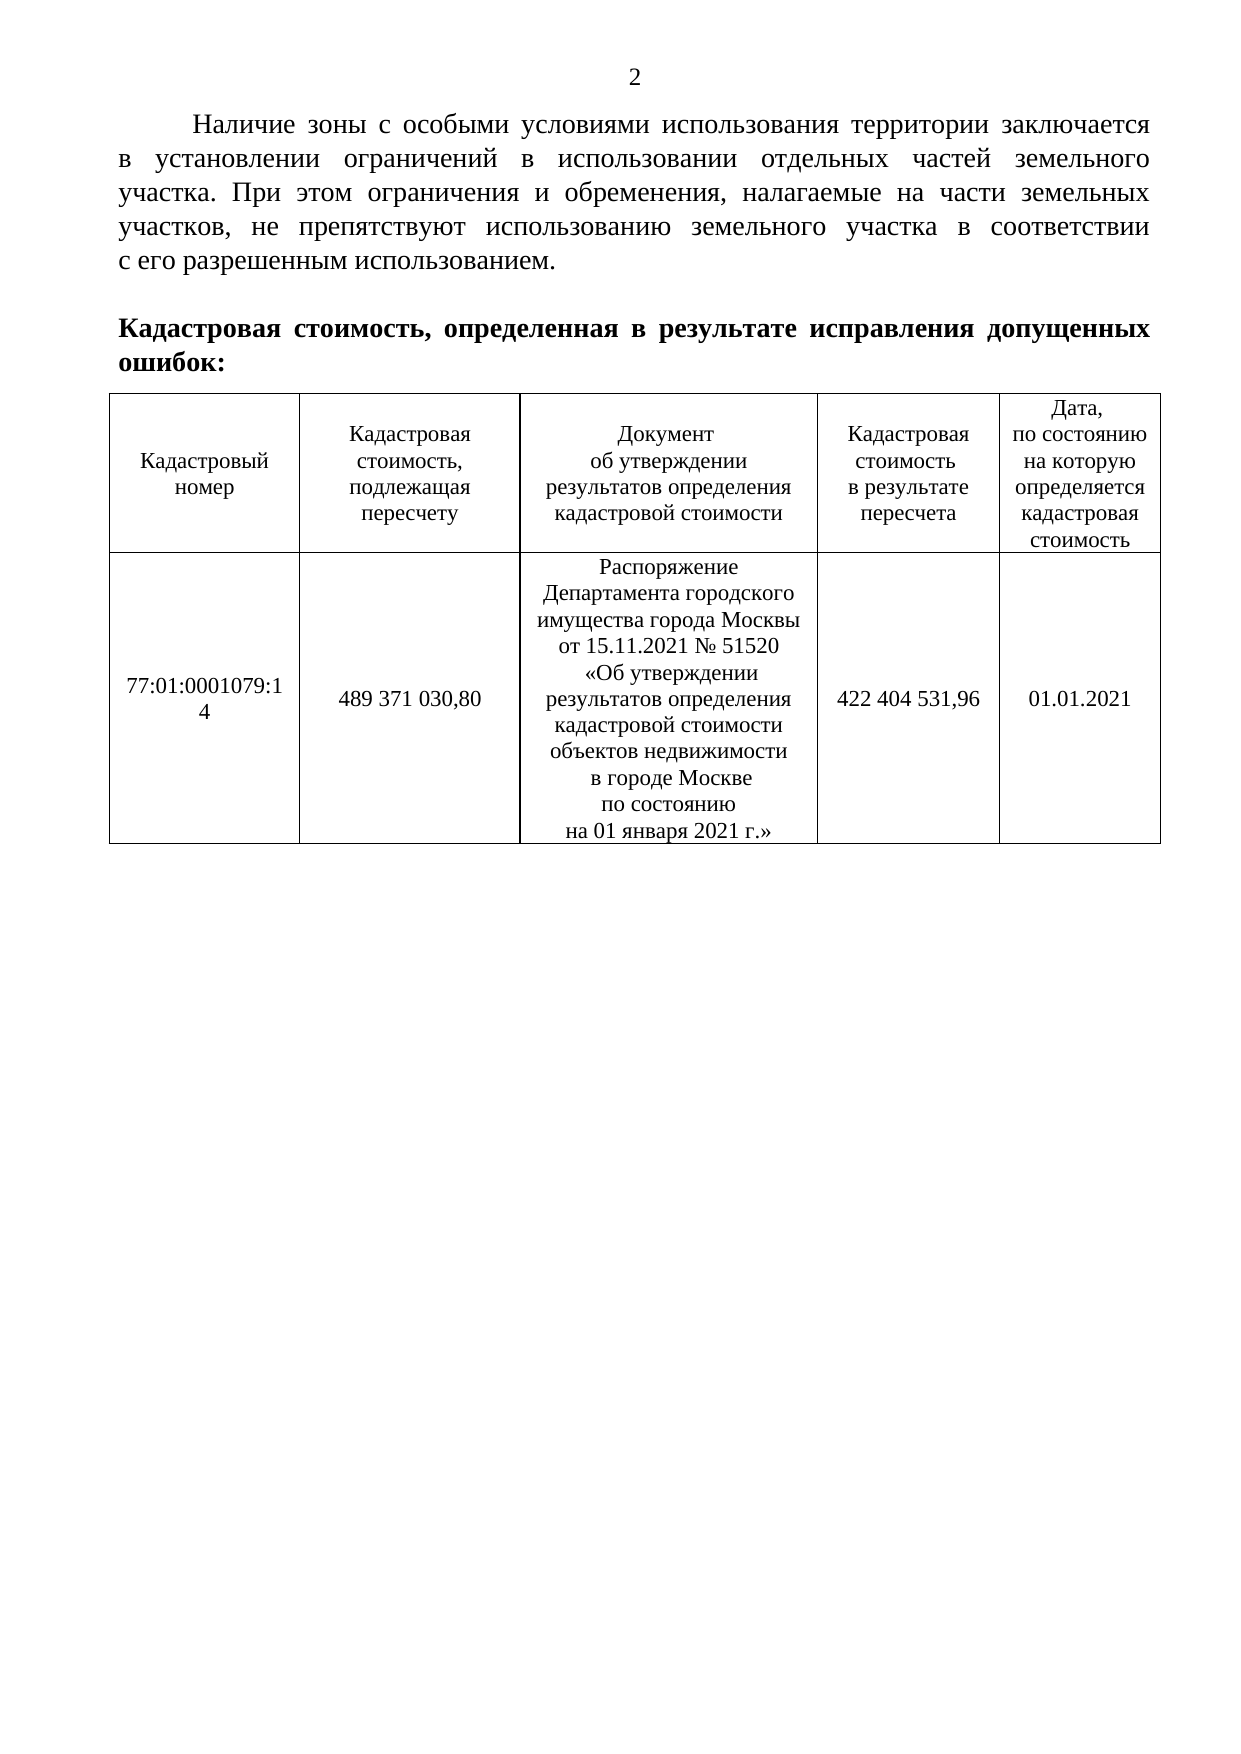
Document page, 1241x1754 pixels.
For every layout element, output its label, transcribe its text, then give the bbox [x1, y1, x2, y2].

table_cell 489 371 030,80 [300, 553, 519, 843]
table_header Кадастровый номер [110, 394, 299, 552]
table_cell 422 404 531,96 [818, 553, 999, 843]
table_header Кадастровая стоимость в результате пересчета [818, 394, 999, 552]
table_header Кадастровая стоимость, подлежащая пересчету [300, 394, 519, 552]
table_cell Распоряжение Департамента городского имущества города Москвы от 15.11.2021 № 51520 «Об утверждении результатов определения кадастровой стоимости объектов недвижимости в городе Москве по состоянию на 01 января 2021 г.» [521, 553, 817, 843]
table_cell 77:01:0001079:14 [110, 553, 299, 843]
table_cell 01.01.2021 [1000, 553, 1160, 843]
text Наличие зоны с особыми условиями использования территории заключается в установлении ограничений в использовании отдельных частей земельного участка. При этом ограничения и обременения, налагаемые на части земельных участков, не препятствуют использованию земельного участка в соответствии с его разрешенным использованием. [118, 107, 1152, 276]
table_header Документ об утверждении результатов определения кадастровой стоимости [521, 394, 817, 552]
table_header Дата, по состоянию на которую определяется кадастровая стоимость [1000, 394, 1160, 552]
text Кадастровая стоимость, определенная в результате исправления допущенных ошибок: [118, 311, 1152, 378]
